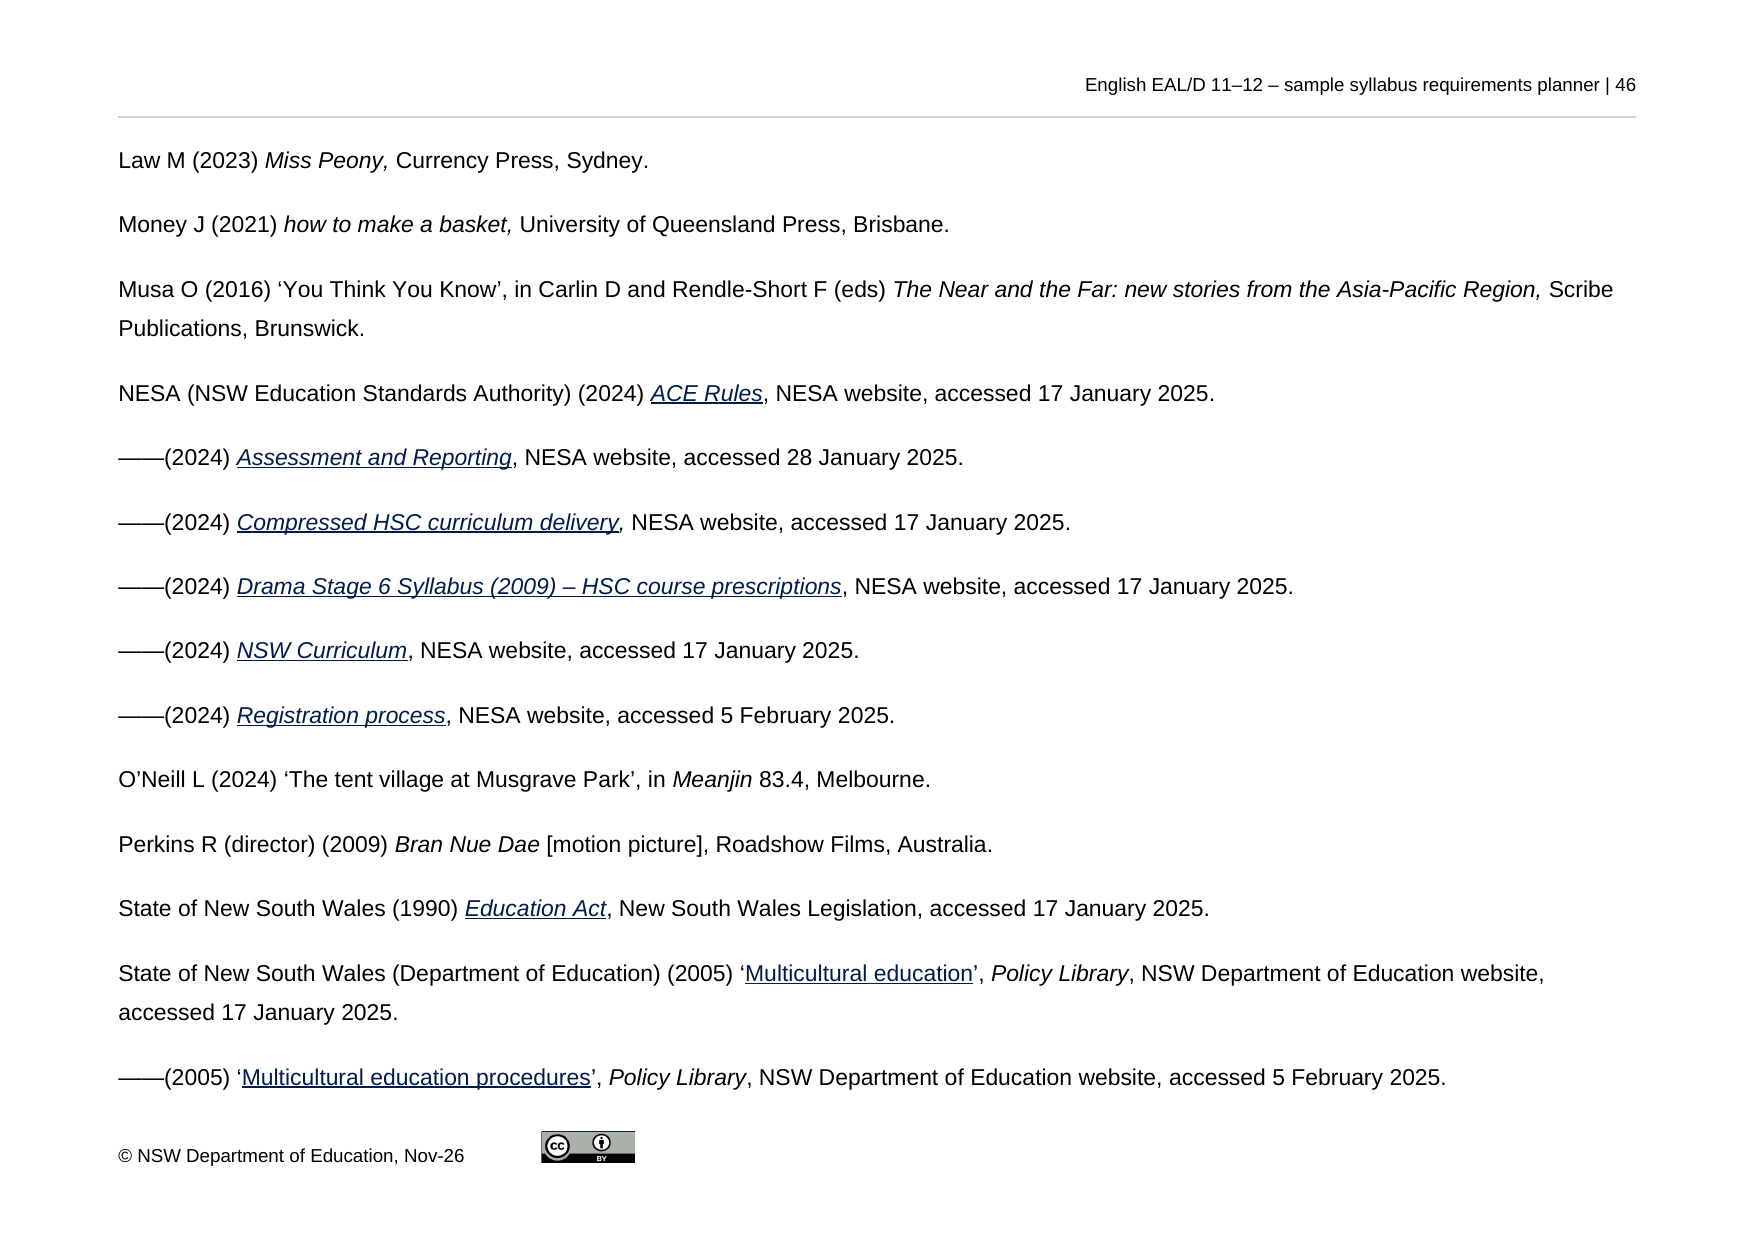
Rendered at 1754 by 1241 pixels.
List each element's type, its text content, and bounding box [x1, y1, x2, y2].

text ——(2024) NSW Curriculum, NESA website, accessed 17 January 2025. [118, 637, 1636, 664]
text ——(2024) Registration process, NESA website, accessed 5 February 2025. [118, 702, 1636, 728]
text Perkins R (director) (2009) Bran Nue Dae [motion picture], Roadshow Films, Australia. [118, 831, 1636, 857]
text ——(2024) Compressed HSC curriculum delivery, NESA website, accessed 17 January 2025. [118, 508, 1636, 535]
text ——(2005) ‘Multicultural education procedures’, Policy Library, NSW Department of Education website, accessed 5 February 2025. [118, 1064, 1636, 1090]
text NESA (NSW Education Standards Authority) (2024) ACE Rules, NESA website, accessed 17 January 2025. [118, 379, 1636, 406]
text Money J (2021) how to make a basket, University of Queensland Press, Brisbane. [118, 211, 1636, 237]
text State of New South Wales (Department of Education) (2005) ‘Multicultural education’, Policy Library, NSW Department of Education website, accessed 17 January 2025. [118, 960, 1636, 1026]
picture [541, 1131, 635, 1163]
text O’Neill L (2024) ‘The tent village at Musgrave Park’, in Meanjin 83.4, Melbourne. [118, 766, 1636, 793]
text Law M (2023) Miss Peony, Currency Press, Sydney. [118, 147, 1636, 173]
text ——(2024) Assessment and Reporting, NESA website, accessed 28 January 2025. [118, 444, 1636, 470]
text Musa O (2016) ‘You Think You Know’, in Carlin D and Rendle-Short F (eds) The Near and the Far: new stories from the Asia-Pacific Region, Scribe Publications, Brunswick. [118, 276, 1636, 341]
text State of New South Wales (1990) Education Act, New South Wales Legislation, accessed 17 January 2025. [118, 895, 1636, 922]
text ——(2024) Drama Stage 6 Syllabus (2009) – HSC course prescriptions, NESA website, accessed 17 January 2025. [118, 573, 1636, 599]
